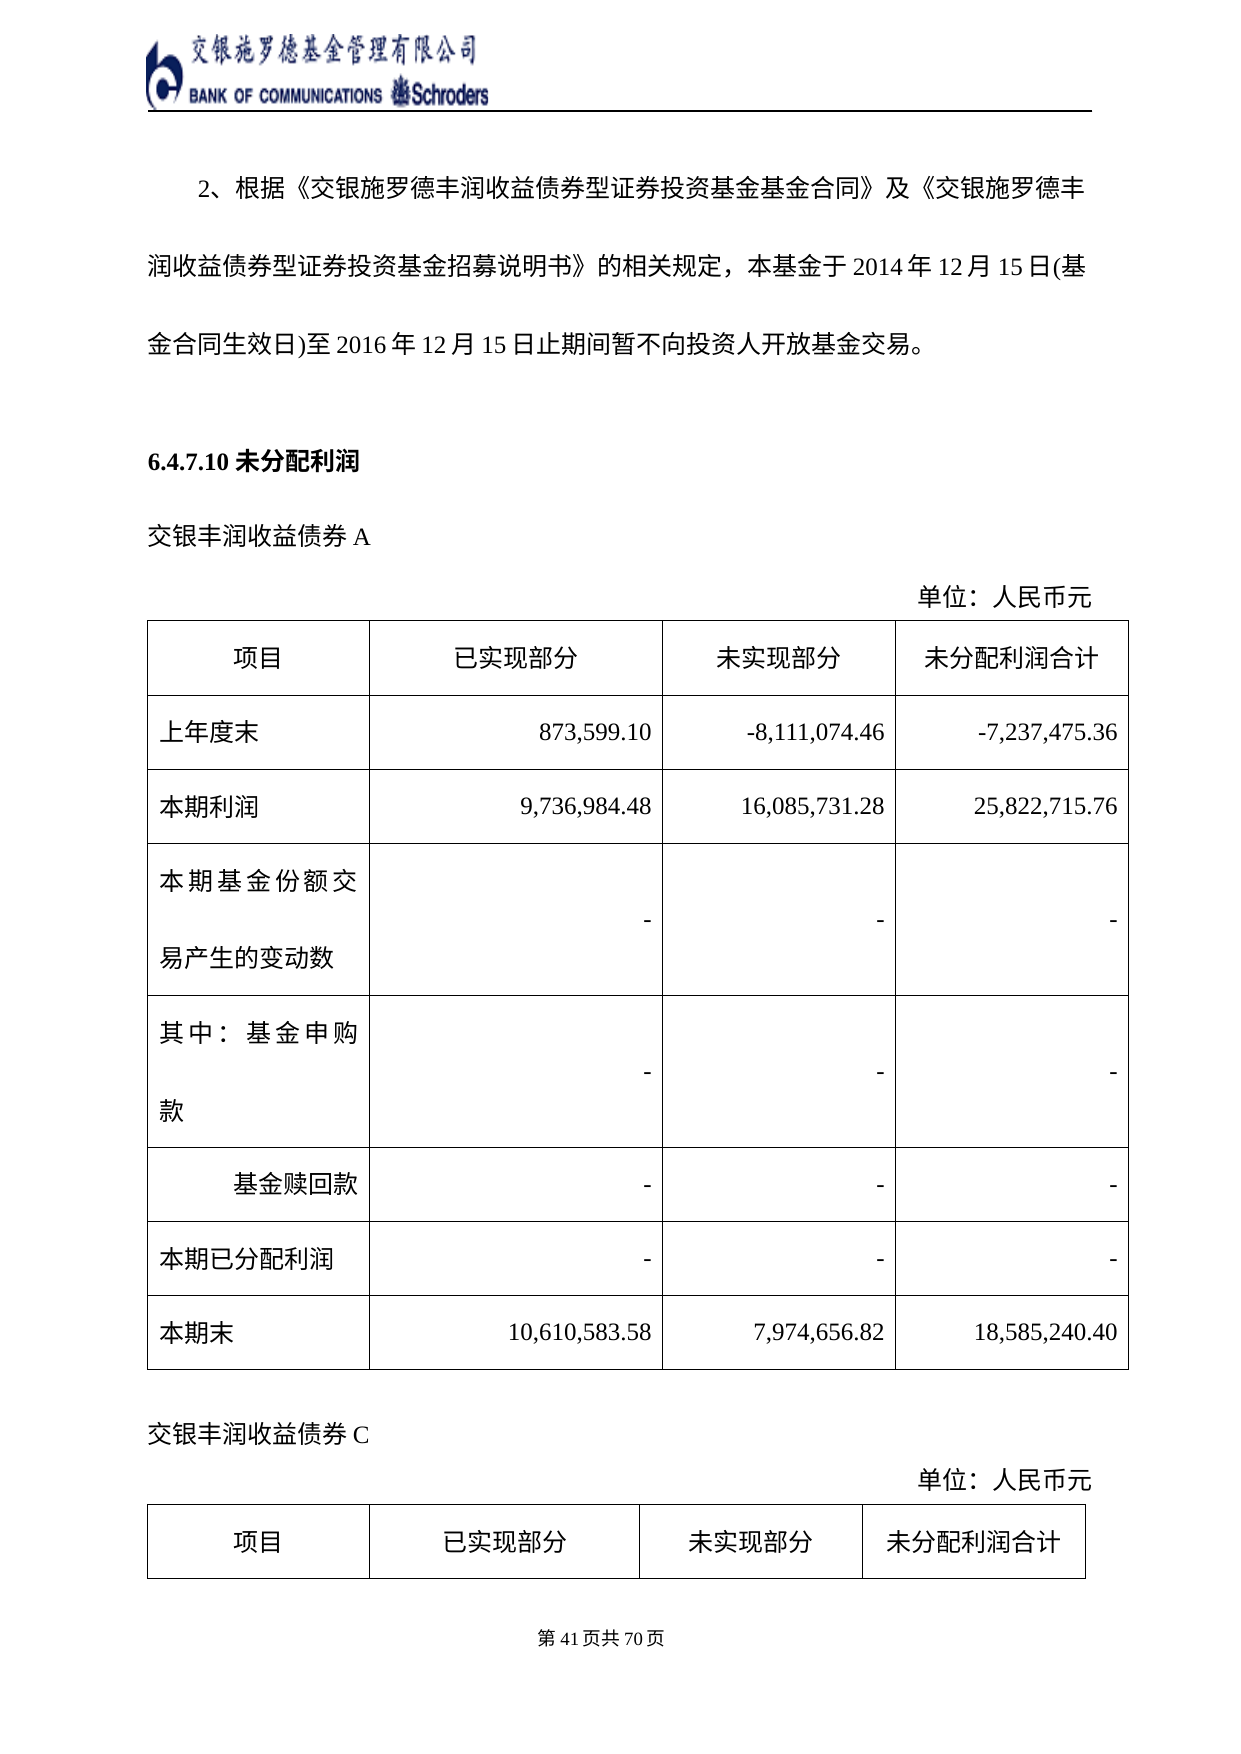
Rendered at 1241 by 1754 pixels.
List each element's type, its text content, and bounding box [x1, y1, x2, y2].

table_header 未分配利润合计 [896, 621, 1128, 694]
picture [146, 34, 489, 110]
table_cell -7,237,475.36 [896, 696, 1128, 768]
text 单位：人民币元 [148, 577, 1092, 613]
table_cell - [370, 1148, 662, 1221]
table_cell - [896, 1148, 1128, 1221]
table_cell - [896, 996, 1128, 1147]
table_cell - [370, 996, 662, 1147]
table_cell 9,736,984.48 [370, 770, 662, 843]
table_cell 18,585,240.40 [896, 1296, 1128, 1369]
table_cell 10,610,583.58 [370, 1296, 662, 1369]
table_cell - [663, 1222, 895, 1295]
table_cell - [370, 844, 662, 994]
table_cell 本期已分配利润 [148, 1222, 369, 1295]
table_cell 25,822,715.76 [896, 770, 1128, 843]
table_cell - [896, 844, 1128, 994]
table_cell - [663, 1148, 895, 1221]
table_cell 本期基金份额交易产生的变动数 [148, 844, 369, 994]
table_cell 本期末 [148, 1296, 369, 1369]
table_cell - [663, 996, 895, 1147]
text 6.4.7.10 未分配利润 [148, 427, 1092, 492]
table_cell 本期利润 [148, 770, 369, 843]
table_cell 7,974,656.82 [663, 1296, 895, 1369]
text 2、根据《交银施罗德丰润收益债券型证券投资基金基金合同》及《交银施罗德丰润收益债券型证券投资基金招募说明书》的相关规定，本基金于2014年12月15日(基金合同生效日)至2016年12月15日止期间暂不向投资人开放基金交易。 [148, 154, 1092, 375]
table_cell - [896, 1222, 1128, 1295]
table_cell 16,085,731.28 [663, 770, 895, 843]
table_cell 其中：基金申购款 [148, 996, 369, 1147]
table_header 已实现部分 [370, 621, 662, 694]
table_header 项目 [148, 621, 369, 694]
table_header 未分配利润合计 [863, 1505, 1085, 1578]
text 单位：人民币元 [148, 1461, 1092, 1497]
table_cell -8,111,074.46 [663, 696, 895, 768]
text 交银丰润收益债券C [148, 1414, 1092, 1450]
table_cell - [370, 1222, 662, 1295]
table_cell 873,599.10 [370, 696, 662, 768]
table_cell 上年度末 [148, 696, 369, 768]
table_header 未实现部分 [640, 1505, 862, 1578]
table_header 项目 [148, 1505, 369, 1578]
table_cell 基金赎回款 [148, 1148, 369, 1221]
text 交银丰润收益债券A [148, 502, 1092, 567]
table_cell - [663, 844, 895, 994]
table_header 未实现部分 [663, 621, 895, 694]
table_header 已实现部分 [370, 1505, 639, 1578]
